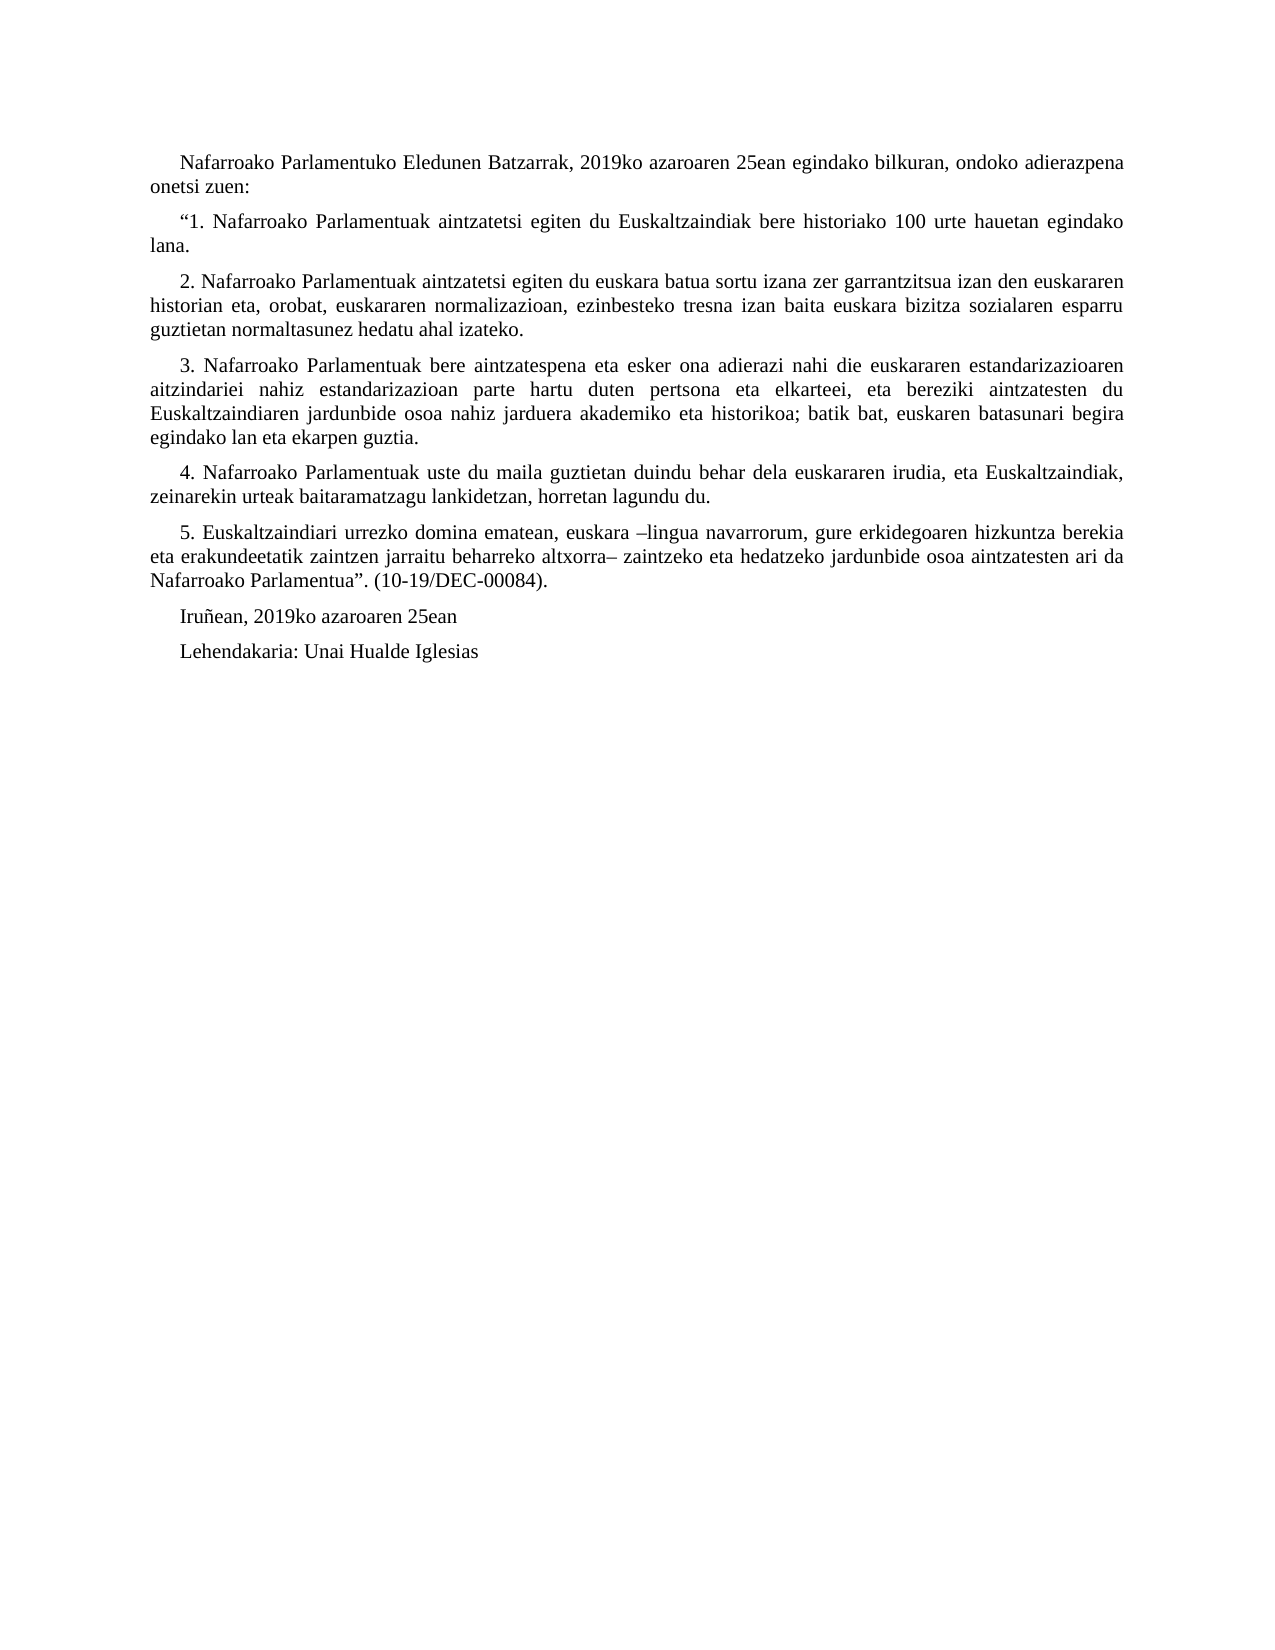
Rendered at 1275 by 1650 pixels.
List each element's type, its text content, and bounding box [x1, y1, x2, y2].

text Nafarroako Parlamentuko Eledunen Batzarrak, 2019ko azaroaren 25ean egindako bilkuran, ondoko adierazpena onetsi zuen: [150, 150, 1125, 198]
text “1. Nafarroako Parlamentuak aintzatetsi egiten du Euskaltzaindiak bere historiako 100 urte hauetan egindako lana. [150, 210, 1125, 258]
text 5. Euskaltzaindiari urrezko domina ematean, euskara –lingua navarrorum, gure erkidegoaren hizkuntza berekia eta erakundeetatik zaintzen jarraitu beharreko altxorra– zaintzeko eta hedatzeko jardunbide osoa aintzatesten ari da Nafarroako Parlamentua”. (10-19/DEC-00084). [150, 520, 1125, 592]
text Lehendakaria: Unai Hualde Iglesias [150, 640, 1125, 664]
text 3. Nafarroako Parlamentuak bere aintzatespena eta esker ona adierazi nahi die euskararen estandarizazioaren aitzindariei nahiz estandarizazioan parte hartu duten pertsona eta elkarteei, eta bereziki aintzatesten du Euskaltzaindiaren jardunbide osoa nahiz jarduera akademiko eta historikoa; batik bat, euskaren batasunari begira egindako lan eta ekarpen guztia. [150, 353, 1125, 449]
text 4. Nafarroako Parlamentuak uste du maila guztietan duindu behar dela euskararen irudia, eta Euskaltzaindiak, zeinarekin urteak baitaramatzagu lankidetzan, horretan lagundu du. [150, 461, 1125, 508]
text Iruñean, 2019ko azaroaren 25ean [150, 604, 1125, 628]
text 2. Nafarroako Parlamentuak aintzatetsi egiten du euskara batua sortu izana zer garrantzitsua izan den euskararen historian eta, orobat, euskararen normalizazioan, ezinbesteko tresna izan baita euskara bizitza sozialaren esparru guztietan normaltasunez hedatu ahal izateko. [150, 269, 1125, 341]
